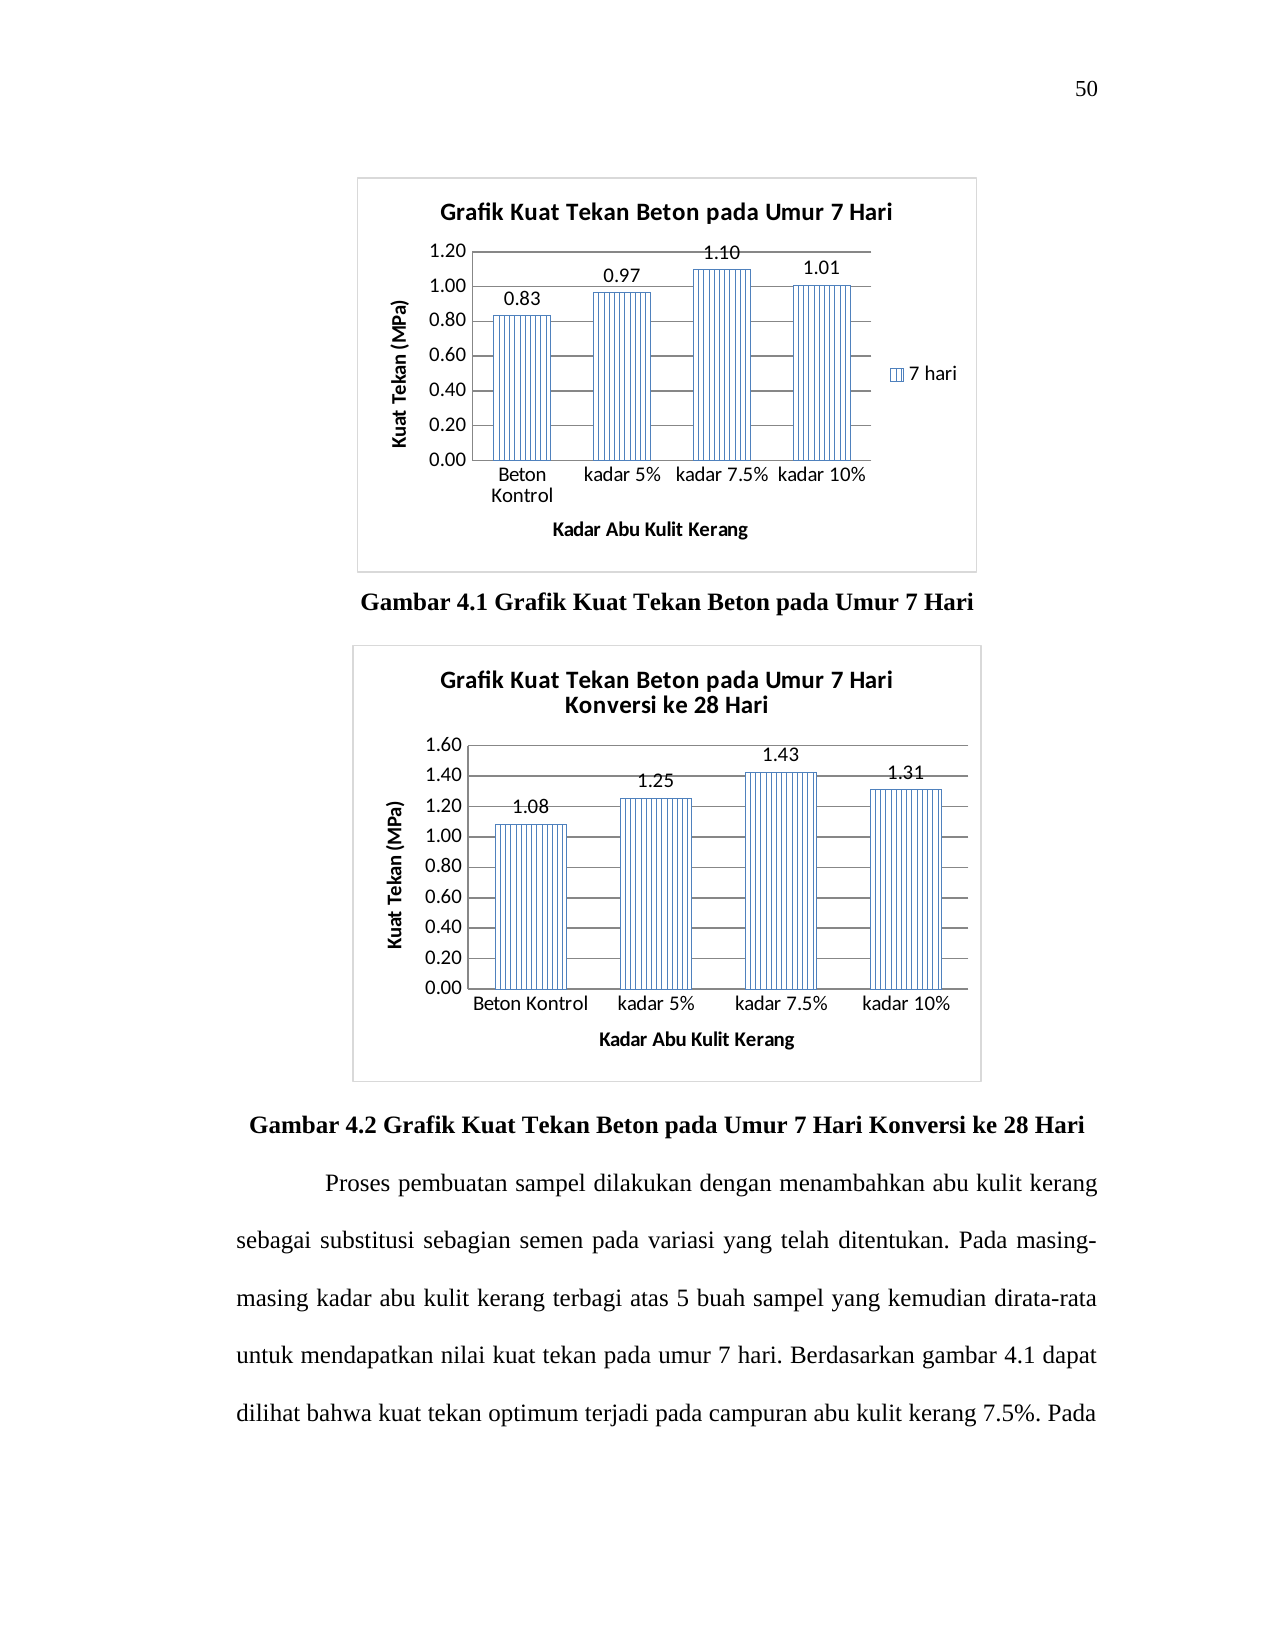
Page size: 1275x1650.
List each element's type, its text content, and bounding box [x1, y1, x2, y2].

list Gambar 4.1 Grafik Kuat Tekan Beton pada Umur 7 Hari [236, 587, 1098, 616]
list Gambar 4.2 Grafik Kuat Tekan Beton pada Umur 7 Hari Konversi ke 28 Hari [236, 1110, 1098, 1139]
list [236, 1168, 1098, 1427]
